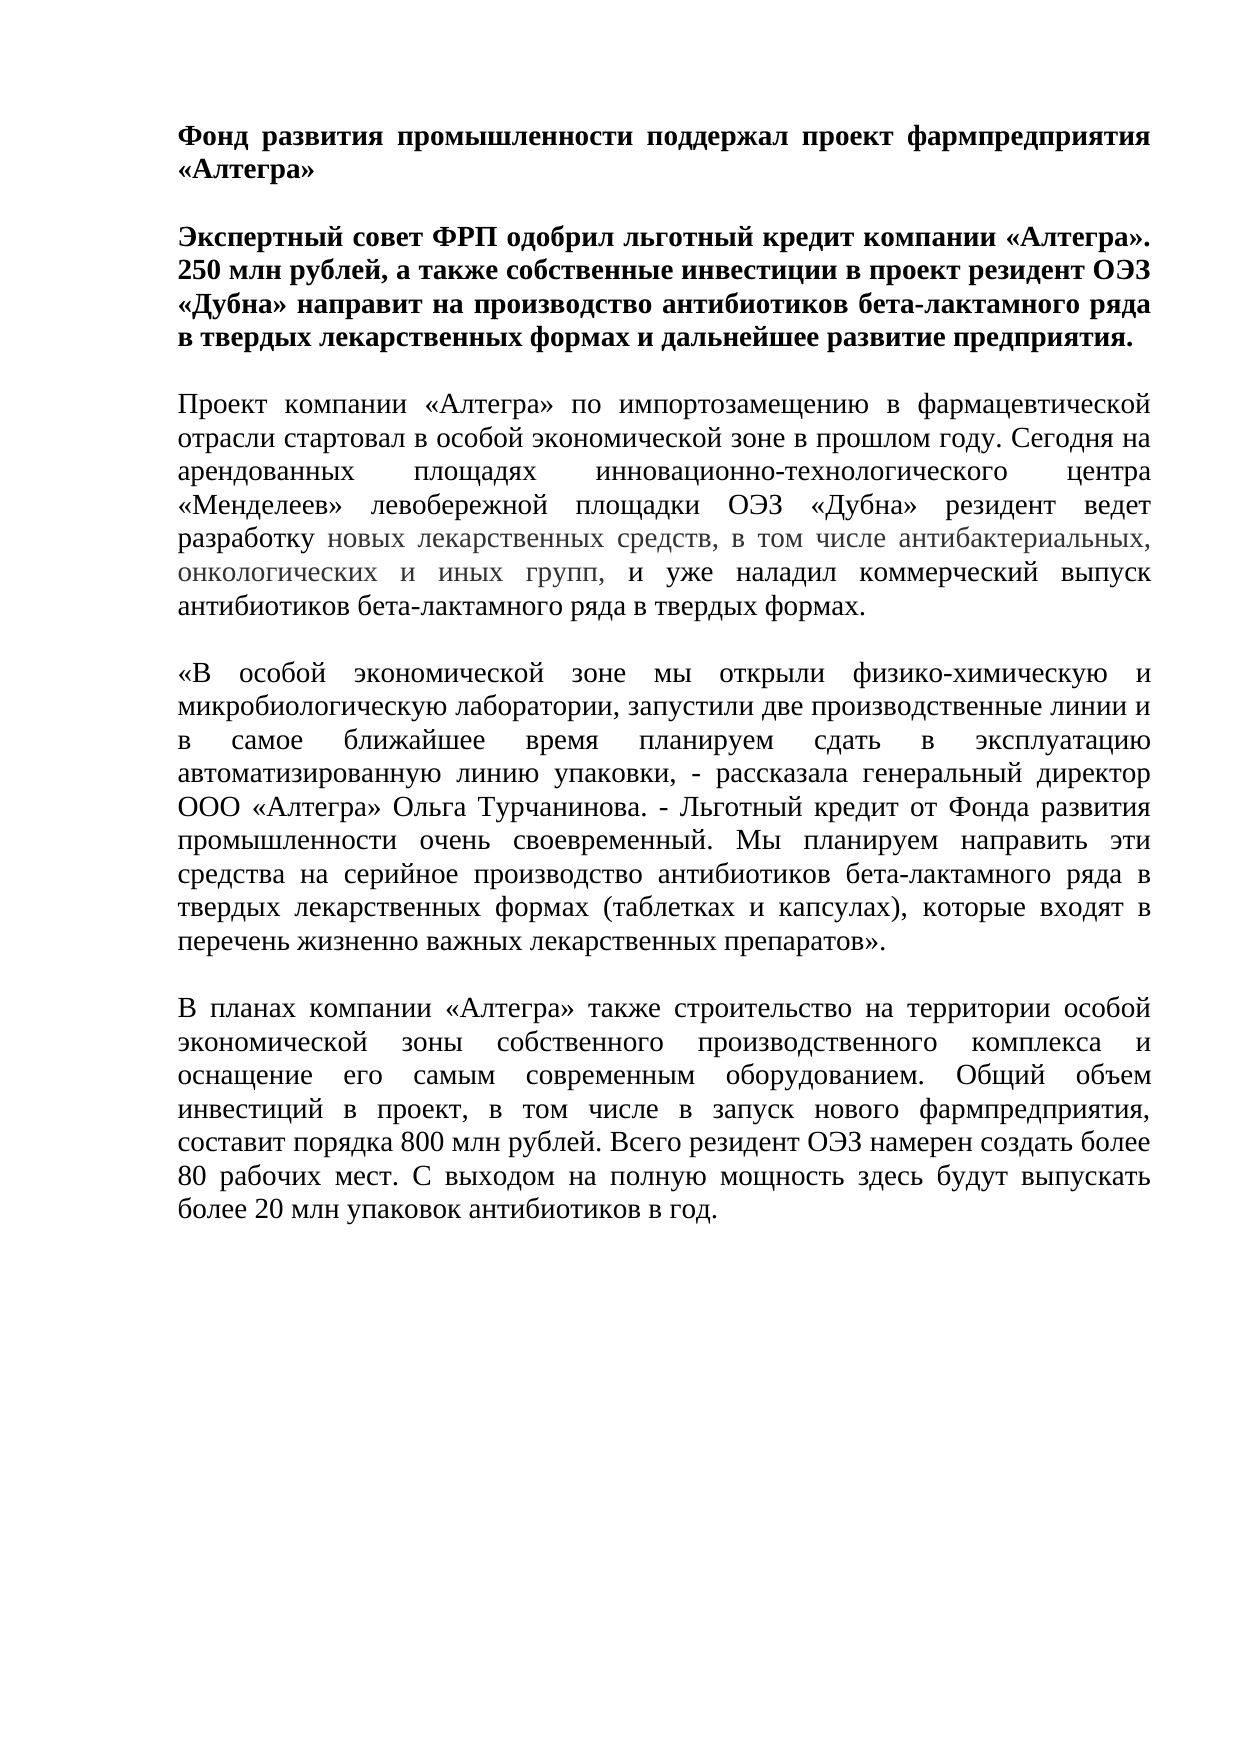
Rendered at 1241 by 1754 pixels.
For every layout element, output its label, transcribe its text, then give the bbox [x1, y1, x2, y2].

text «В особой экономической зоне мы открыли физико-химическую и микробиологическую лаборатории, запустили две производственные линии и в самое ближайшее время планируем сдать в эксплуатацию автоматизированную линию упаковки, - рассказала генеральный директор ООО «Алтегра» Ольга Турчанинова. - Льготный кредит от Фонда развития промышленности очень своевременный. Мы планируем направить эти средства на серийное производство антибиотиков бета-лактамного ряда в твердых лекарственных формах (таблетках и капсулах), которые входят в перечень жизненно важных лекарственных препаратов». [177, 655, 1152, 957]
text Экспертный совет ФРП одобрил льготный кредит компании «Алтегра». 250 млн рублей, а также собственные инвестиции в проект резидент ОЭЗ «Дубна» направит на производство антибиотиков бета-лактамного ряда в твердых лекарственных формах и дальнейшее развитие предприятия. [177, 219, 1152, 353]
text Фонд развития промышленности поддержал проект фармпредприятия «Алтегра» [177, 118, 1152, 185]
text Проект компании «Алтегра» по импортозамещению в фармацевтической отрасли стартовал в особой экономической зоне в прошлом году. Сегодня на арендованных площадях инновационно-технологического центра «Менделеев» левобережной площадки ОЭЗ «Дубна» резидент ведет разработку новых лекарственных средств, в том числе антибактериальных, онкологических и иных групп, и уже наладил коммерческий выпуск антибиотиков бета-лактамного ряда в твердых формах. [177, 554, 1152, 621]
text Проект компании «Алтегра» по импортозамещению в фармацевтической отрасли стартовал в особой экономической зоне в прошлом году. Сегодня на арендованных площадях инновационно-технологического центра «Менделеев» левобережной площадки ОЭЗ «Дубна» резидент ведет разработку новых лекарственных средств, в том числе антибактериальных, онкологических и иных групп, и уже наладил коммерческий выпуск антибиотиков бета-лактамного ряда в твердых формах. [177, 386, 1152, 554]
text В планах компании «Алтегра» также строительство на территории особой экономической зоны собственного производственного комплекса и оснащение его самым современным оборудованием. Общий объем инвестиций в проект, в том числе в запуск нового фармпредприятия, составит порядка 800 млн рублей. Всего резидент ОЭЗ намерен создать более 80 рабочих мест. С выходом на полную мощность здесь будут выпускать более 20 млн упаковок антибиотиков в год. [177, 990, 1152, 1225]
